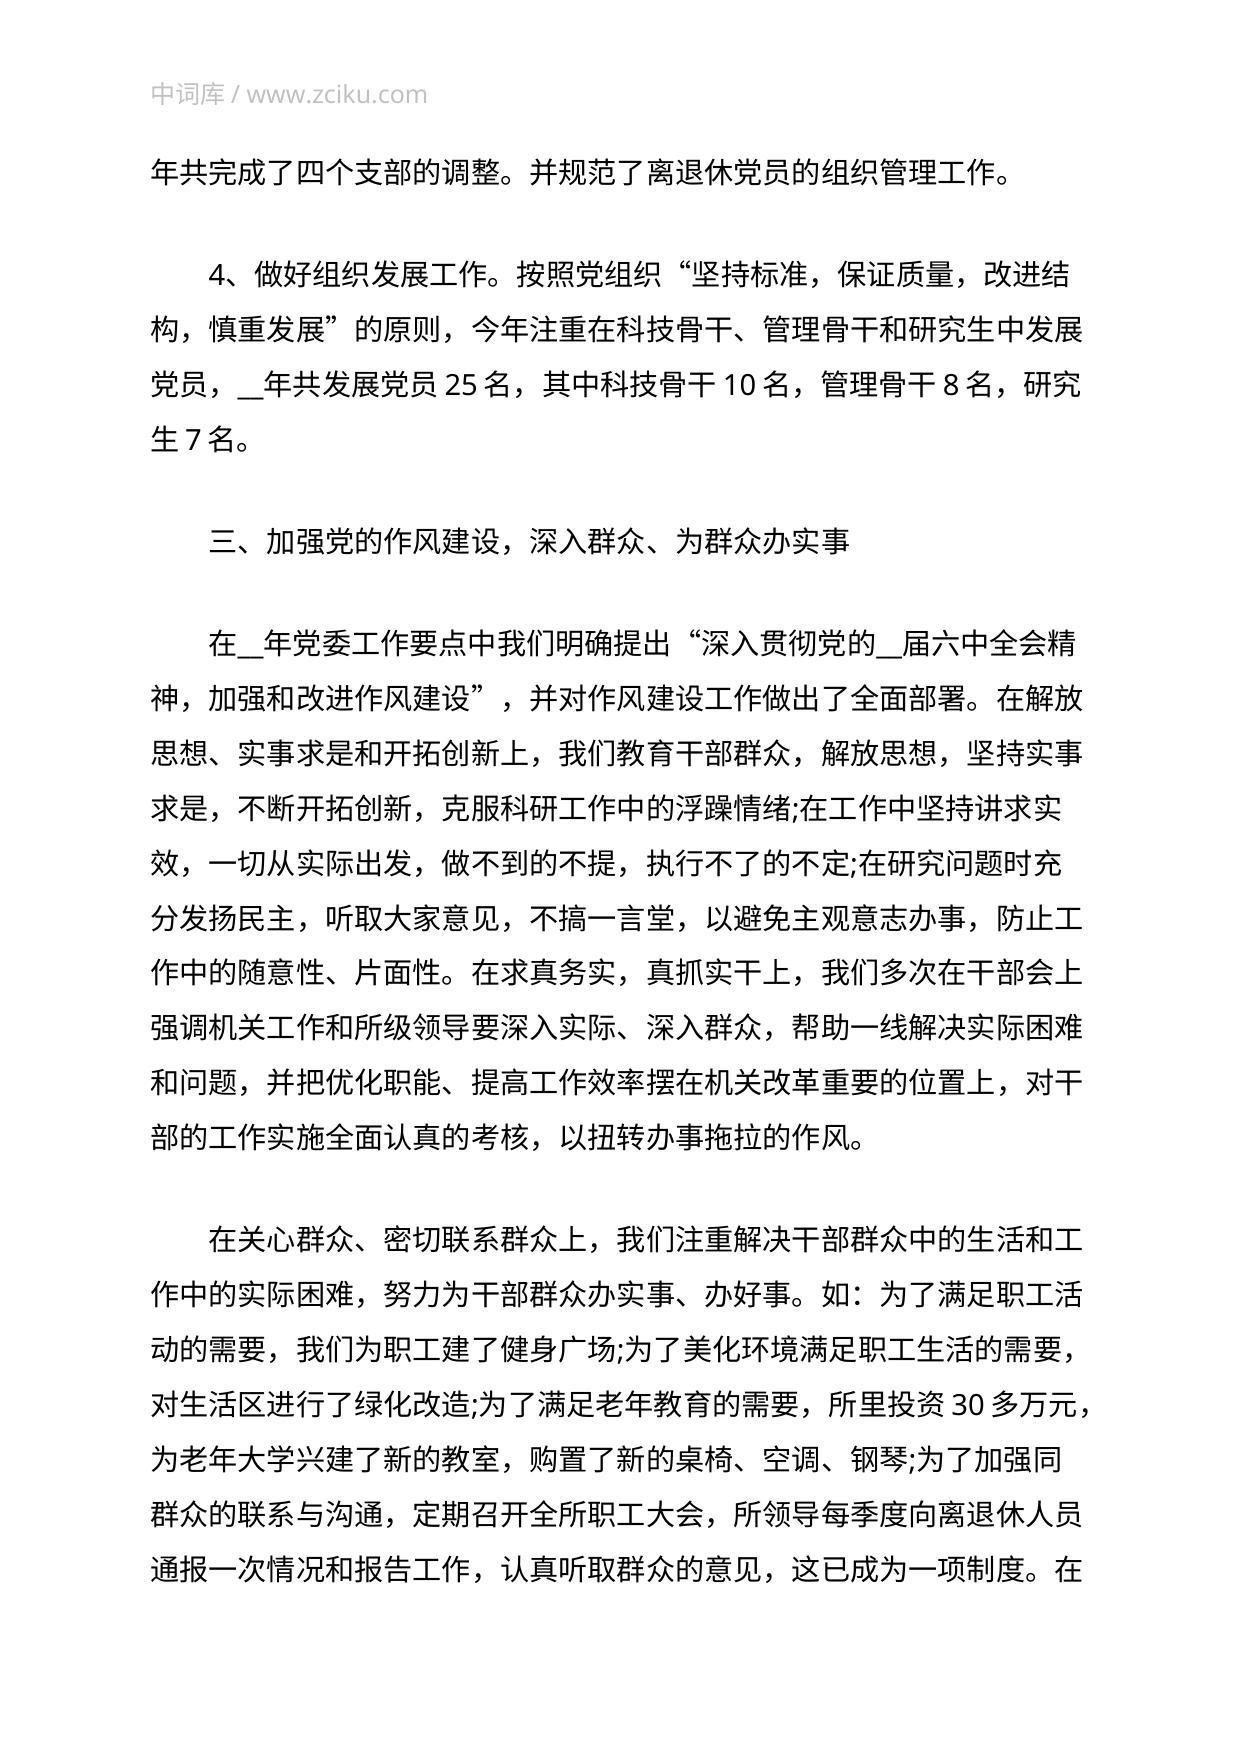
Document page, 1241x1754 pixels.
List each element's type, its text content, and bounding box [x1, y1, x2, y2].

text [150, 150, 1090, 192]
text 三、加强党的作风建设，深入群众、为群众办实事 [150, 519, 1090, 561]
text 在__年党委工作要点中我们明确提出“深入贯彻党的__届六中全会精神，加强和改进作风建设”，并对作风建设工作做出了全面部署。在解放思想、实事求是和开拓创新上，我们教育干部群众，解放思想，坚持实事求是，不断开拓创新，克服科研工作中的浮躁情绪;在工作中坚持讲求实效，一切从实际出发，做不到的不提，执行不了的不定;在研究问题时充分发扬民主，听取大家意见，不搞一言堂，以避免主观意志办事，防止工作中的随意性、片面性。在求真务实，真抓实干上，我们多次在干部会上强调机关工作和所级领导要深入实际、深入群众，帮助一线解决实际困难和问题，并把优化职能、提高工作效率摆在机关改革重要的位置上，对干部的工作实施全面认真的考核，以扭转办事拖拉的作风。 [150, 620, 1090, 1157]
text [150, 1217, 1090, 1588]
text 4、做好组织发展工作。按照党组织“坚持标准，保证质量，改进结构，慎重发展”的原则，今年注重在科技骨干、管理骨干和研究生中发展党员，__年共发展党员25名，其中科技骨干10名，管理骨干8名，研究生7名。 [150, 252, 1090, 459]
